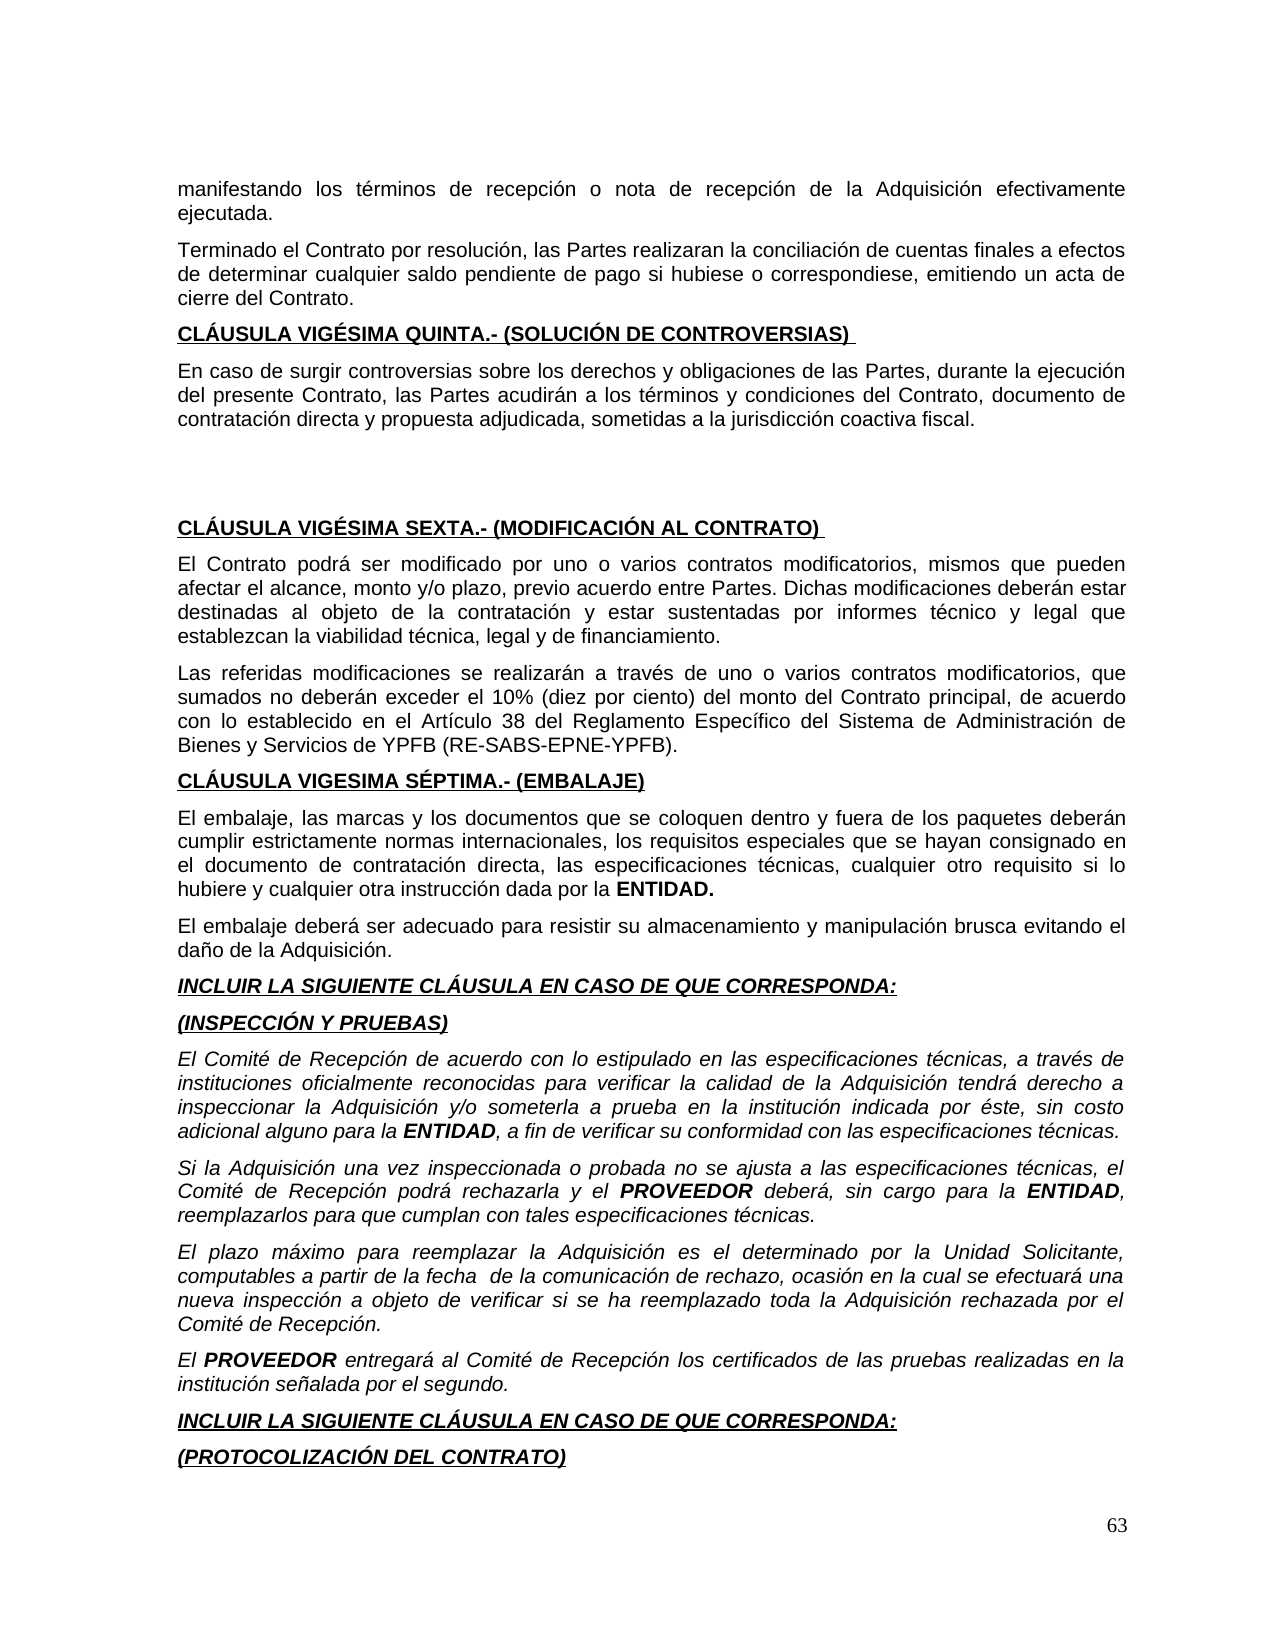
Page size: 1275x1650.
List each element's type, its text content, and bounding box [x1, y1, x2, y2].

text El PROVEEDOR entregará al Comité de Recepción los certificados de las pruebas realizadas en la institución señalada por el segundo. [177, 1348, 1127, 1396]
text Las referidas modificaciones se realizarán a través de uno o varios contratos modificatorios, que sumados no deberán exceder el 10% (diez por ciento) del monto del Contrato principal, de acuerdo con lo establecido en el Artículo 38 del Reglamento Específico del Sistema de Administración de Bienes y Servicios de YPFB (RE-SABS-EPNE-YPFB). [177, 661, 1127, 756]
text El embalaje deberá ser adecuado para resistir su almacenamiento y manipulación brusca evitando el daño de la Adquisición. [177, 914, 1127, 962]
text CLÁUSULA VIGÉSIMA SEXTA.- (MODIFICACIÓN AL CONTRATO) [177, 516, 1127, 540]
text El Comité de Recepción de acuerdo con lo estipulado en las especificaciones técnicas, a través de instituciones oficialmente reconocidas para verificar la calidad de la Adquisición tendrá derecho a inspeccionar la Adquisición y/o someterla a prueba en la institución indicada por éste, sin costo adicional alguno para la ENTIDAD, a fin de verificar su conformidad con las especificaciones técnicas. [177, 1047, 1127, 1143]
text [177, 177, 1127, 225]
text INCLUIR LA SIGUIENTE CLÁUSULA EN CASO DE QUE CORRESPONDA: [177, 1408, 1127, 1432]
text El Contrato podrá ser modificado por uno o varios contratos modificatorios, mismos que pueden afectar el alcance, monto y/o plazo, previo acuerdo entre Partes. Dichas modificaciones deberán estar destinadas al objeto de la contratación y estar sustentadas por informes técnico y legal que establezcan la viabilidad técnica, legal y de financiamiento. [177, 552, 1127, 648]
text Terminado el Contrato por resolución, las Partes realizaran la conciliación de cuentas finales a efectos de determinar cualquier saldo pendiente de pago si hubiese o correspondiese, emitiendo un acta de cierre del Contrato. [177, 238, 1127, 309]
text El plazo máximo para reemplazar la Adquisición es el determinado por la Unidad Solicitante, computables a partir de la fecha de la comunicación de rechazo, ocasión en la cual se efectuará una nueva inspección a objeto de verificar si se ha reemplazado toda la Adquisición rechazada por el Comité de Recepción. [177, 1240, 1127, 1336]
text (INSPECCIÓN Y PRUEBAS) [177, 1011, 1127, 1034]
text INCLUIR LA SIGUIENTE CLÁUSULA EN CASO DE QUE CORRESPONDA: [177, 974, 1127, 998]
text El embalaje, las marcas y los documentos que se coloquen dentro y fuera de los paquetes deberán cumplir estrictamente normas internacionales, los requisitos especiales que se hayan consignado en el documento de contratación directa, las especificaciones técnicas, cualquier otro requisito si lo hubiere y cualquier otra instrucción dada por la ENTIDAD. [177, 805, 1127, 901]
text CLÁUSULA VIGESIMA SÉPTIMA.- (EMBALAJE) [177, 769, 1127, 793]
text CLÁUSULA VIGÉSIMA QUINTA.- (SOLUCIÓN DE CONTROVERSIAS) [177, 322, 1127, 346]
text Si la Adquisición una vez inspeccionada o probada no se ajusta a las especificaciones técnicas, el Comité de Recepción podrá rechazarla y el PROVEEDOR deberá, sin cargo para la ENTIDAD, reemplazarlos para que cumplan con tales especificaciones técnicas. [177, 1155, 1127, 1227]
text En caso de surgir controversias sobre los derechos y obligaciones de las Partes, durante la ejecución del presente Contrato, las Partes acudirán a los términos y condiciones del Contrato, documento de contratación directa y propuesta adjudicada, sometidas a la jurisdicción coactiva fiscal. [177, 358, 1127, 430]
text (PROTOCOLIZACIÓN DEL CONTRATO) [177, 1445, 1127, 1469]
